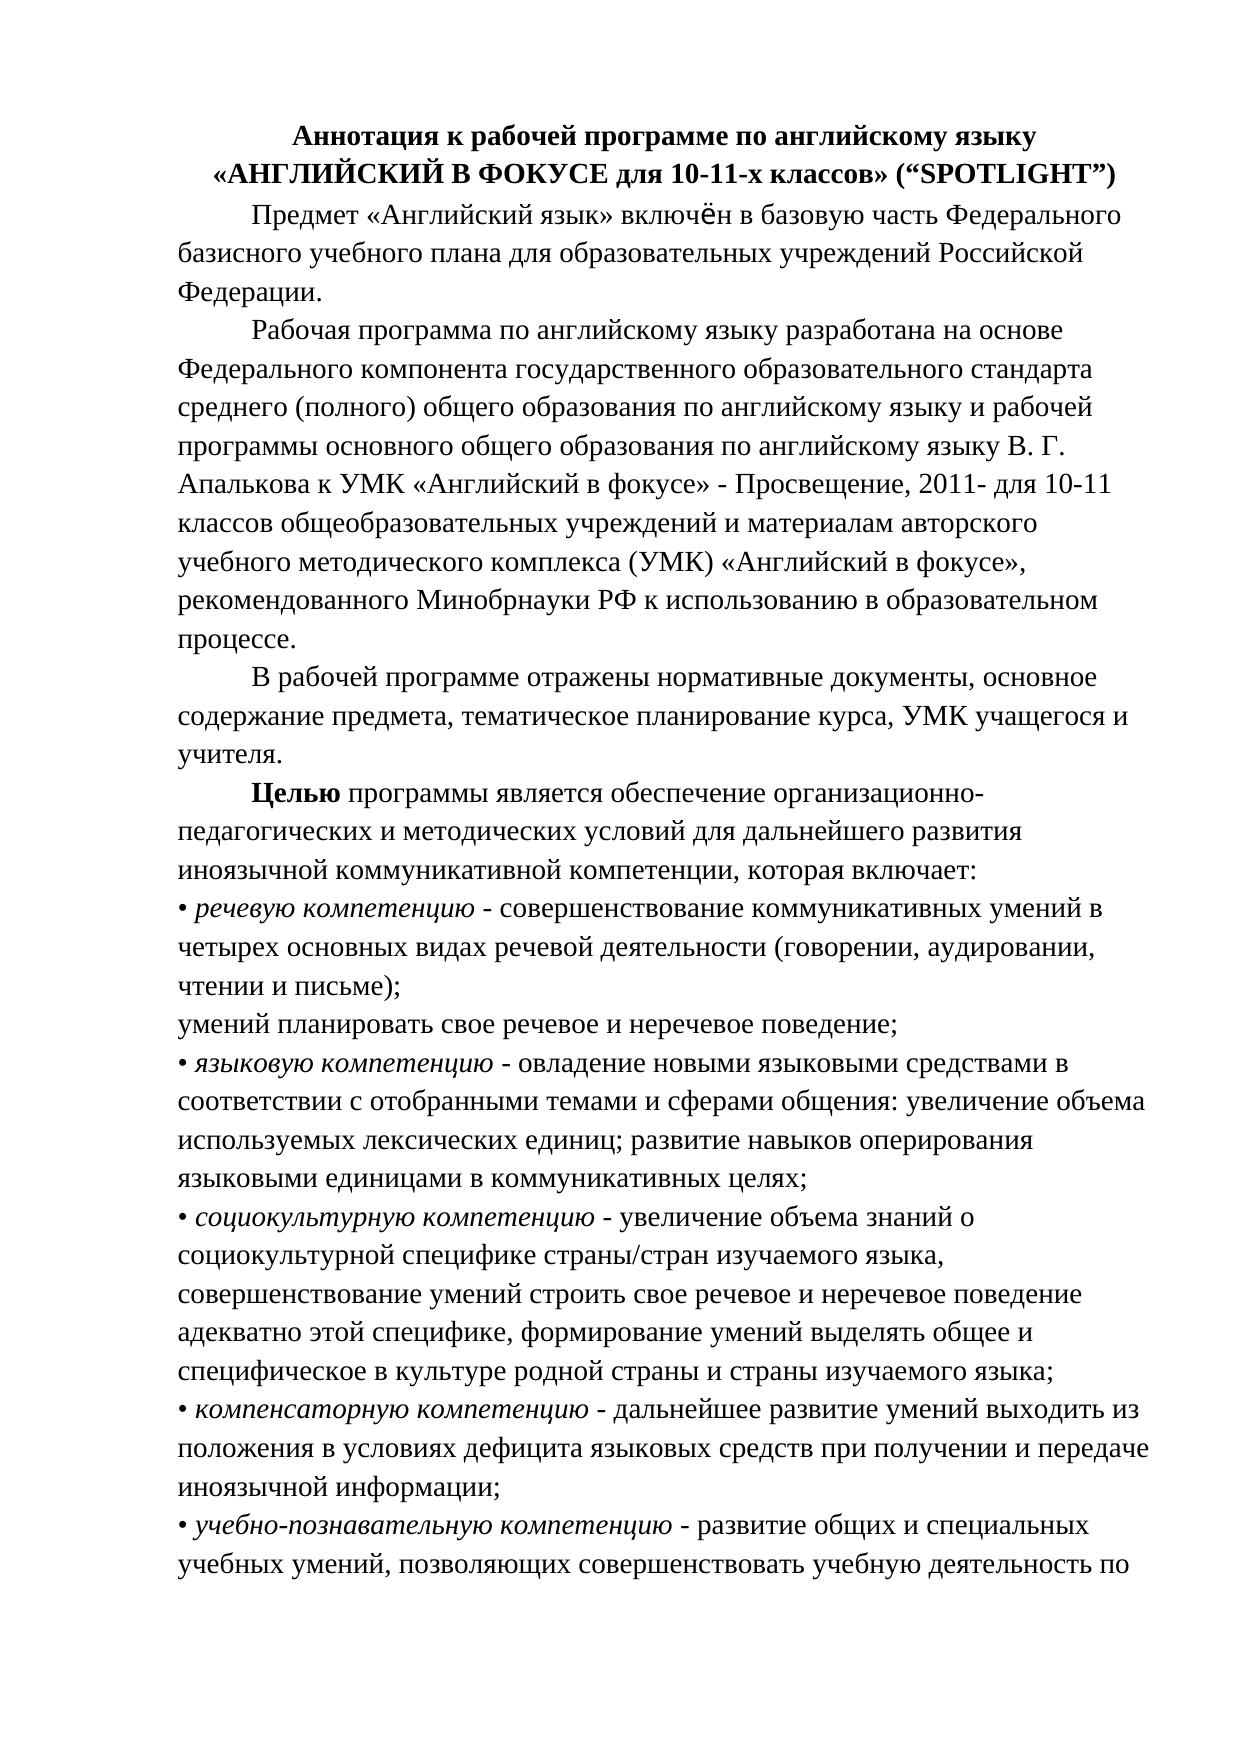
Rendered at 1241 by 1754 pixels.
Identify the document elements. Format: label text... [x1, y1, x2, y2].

text «АНГЛИЙСКИЙ В ФОКУСЕ для 10-11-х классов» (“SPOTLIGHT”) [177, 157, 1152, 190]
text В рабочей программе отражены нормативные документы, основное содержание предмета, тематическое планирование курса, УМК учащегося и учителя. [177, 659, 1152, 770]
text Аннотация к рабочей программе по английскому языку [177, 118, 1152, 152]
text умений планировать свое речевое и неречевое поведение; [177, 1006, 1152, 1040]
text учебного методического комплекса (УМК) «Английский в фокусе», рекомендованного Минобрнауки РФ к использованию в образовательном процессе. [177, 544, 1152, 654]
text • языковую компетенцию - овладение новыми языковыми средствами в соответствии с отобранными темами и сферами общения: увеличение объема используемых лексических единиц; развитие навыков оперирования языковыми единицами в коммуникативных целях; [177, 1045, 1152, 1194]
text Целью программы является обеспечение организационно-педагогических и методических условий для дальнейшего развития иноязычной коммуникативной компетенции, которая включает: [177, 775, 1152, 886]
text адекватно этой специфике, формирование умений выделять общее и специфическое в культуре родной страны и страны изучаемого языка; [177, 1314, 1152, 1387]
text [177, 1507, 1152, 1579]
text Предмет «Английский язык» включён в базовую часть Федерального базисного учебного плана для образовательных учреждений Российской Федерации. [177, 195, 1152, 307]
text Рабочая программа по английскому языку разработана на основе Федерального компонента государственного образовательного стандарта среднего (полного) общего образования по английскому языку и рабочей программы основного общего образования по английскому языку В. Г. Апалькова к УМК «Английский в фокусе» - Просвещение, 2011- для 10-11 классов общеобразовательных учреждений и материалам авторского [177, 312, 1152, 539]
text • компенсаторную компетенцию - дальнейшее развитие умений выходить из положения в условиях дефицита языковых средств при получении и передаче иноязычной информации; [177, 1392, 1152, 1502]
text • социокультурную компетенцию - увеличение объема знаний о социокультурной специфике страны/стран изучаемого языка, совершенствование умений строить свое речевое и неречевое поведение [177, 1199, 1152, 1309]
text • речевую компетенцию - совершенствование коммуникативных умений в четырех основных видах речевой деятельности (говорении, аудировании, чтении и письме); [177, 891, 1152, 1001]
